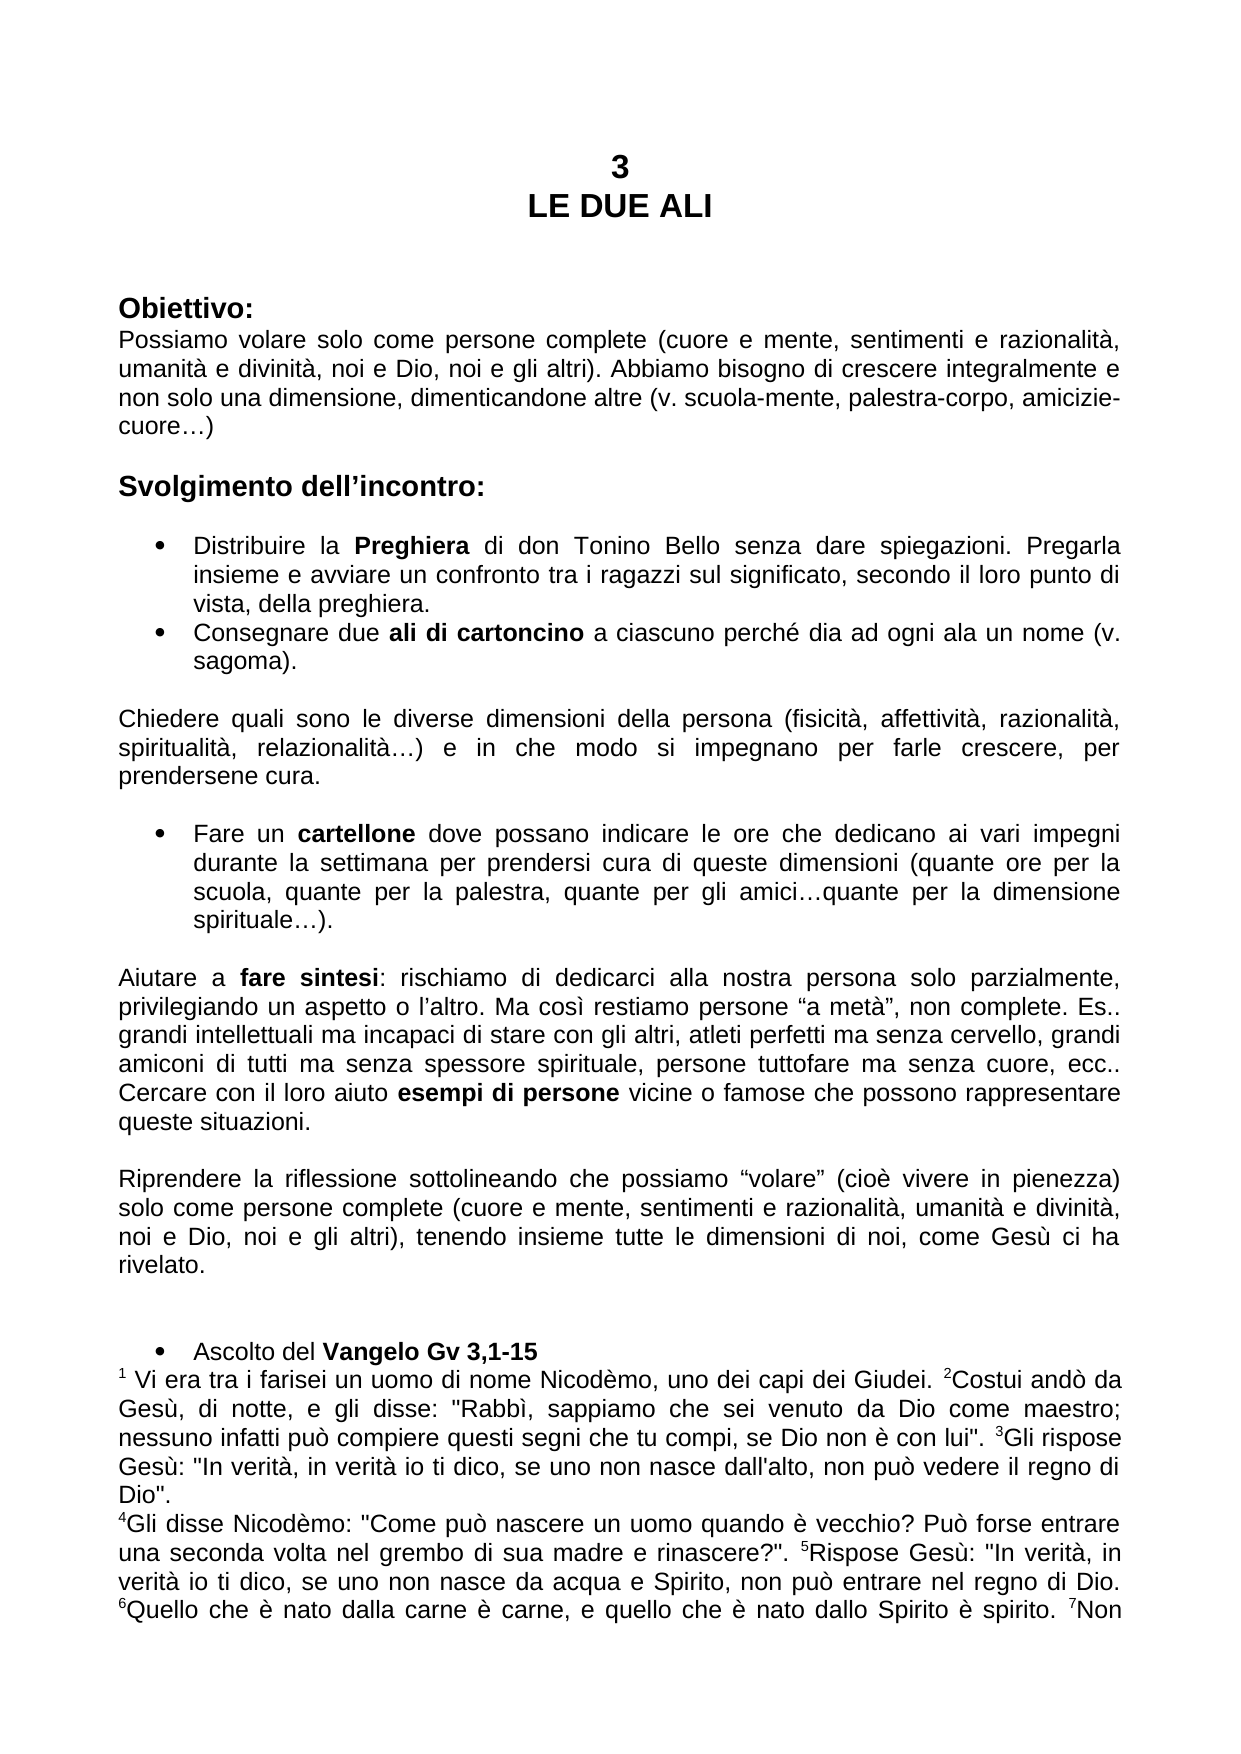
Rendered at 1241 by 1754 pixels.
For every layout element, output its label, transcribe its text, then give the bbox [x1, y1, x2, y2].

text 3 [118, 148, 1122, 186]
list Consegnare due ali di cartoncino a ciascuno perché dia ad ogni ala un nome (v. sagoma). [156, 617, 1122, 675]
text Possiamo volare solo come persone complete (cuore e mente, sentimenti e razionalità, umanità e divinità, noi e Dio, noi e gli altri). Abbiamo bisogno di crescere integralmente e non solo una dimensione, dimenticandone altre (v. scuola-mente, palestra-corpo, amicizie-cuore…) [118, 325, 1122, 440]
text Svolgimento dell’incontro: [118, 469, 1122, 502]
text LE DUE ALI [118, 186, 1122, 224]
list Fare un cartellone dove possano indicare le ore che dedicano ai vari impegni durante la settimana per prendersi cura di queste dimensioni (quante ore per la scuola, quante per la palestra, quante per gli amici…quante per la dimensione spirituale…). [156, 819, 1122, 934]
text Chiedere quali sono le diverse dimensioni della persona (fisicità, affettività, razionalità, spiritualità, relazionalità…) e in che modo si impegnano per farle crescere, per prendersene cura. [118, 704, 1122, 790]
text Obiettivo: [118, 292, 1122, 325]
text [118, 1509, 1122, 1624]
list Distribuire la Preghiera di don Tonino Bello senza dare spiegazioni. Pregarla insieme e avviare un confronto tra i ragazzi sul significato, secondo il loro punto di vista, della preghiera. [156, 531, 1122, 617]
text Riprendere la riflessione sottolineando che possiamo “volare” (cioè vivere in pienezza) solo come persone complete (cuore e mente, sentimenti e razionalità, umanità e divinità, noi e Dio, noi e gli altri), tenendo insieme tutte le dimensioni di noi, come Gesù ci ha rivelato. [118, 1164, 1122, 1279]
text 1 Vi era tra i farisei un uomo di nome Nicodèmo, uno dei capi dei Giudei. 2Costui andò da Gesù, di notte, e gli disse: "Rabbì, sappiamo che sei venuto da Dio come maestro; nessuno infatti può compiere questi segni che tu compi, se Dio non è con lui". 3Gli rispose Gesù: "In verità, in verità io ti dico, se uno non nasce dall'alto, non può vedere il regno di Dio". [118, 1365, 1122, 1509]
list Ascolto del Vangelo Gv 3,1-15 [156, 1336, 1122, 1365]
text Aiutare a fare sintesi: rischiamo di dedicarci alla nostra persona solo parzialmente, privilegiando un aspetto o l’altro. Ma così restiamo persone “a metà”, non complete. Es.. grandi intellettuali ma incapaci di stare con gli altri, atleti perfetti ma senza cervello, grandi amiconi di tutti ma senza spessore spirituale, persone tuttofare ma senza cuore, ecc.. Cercare con il loro aiuto esempi di persone vicine o famose che possono rappresentare queste situazioni. [118, 963, 1122, 1135]
